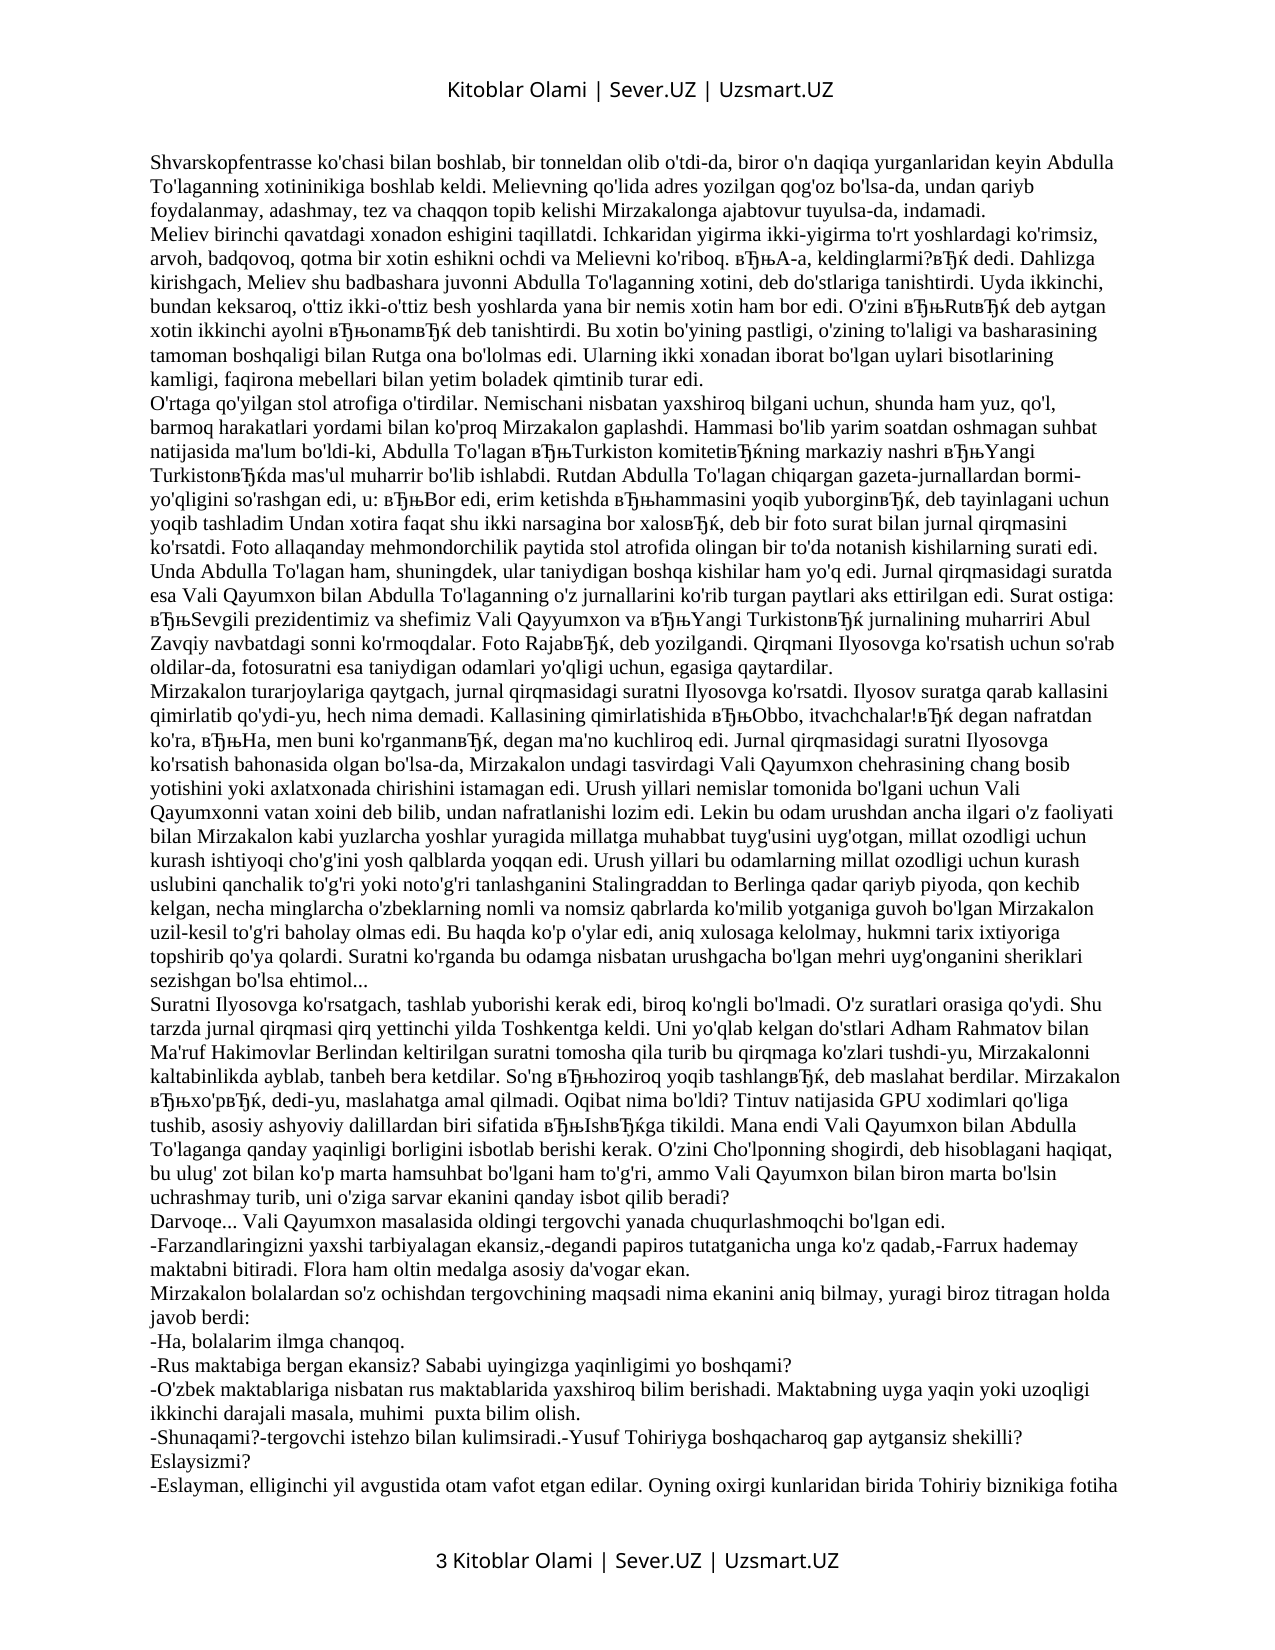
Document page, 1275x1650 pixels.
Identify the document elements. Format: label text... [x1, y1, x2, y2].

text Meliev birinchi qavatdagi xonadon eshigini taqillatdi. Ichkaridan yigirma ikki-yigirma to'rt yoshlardagi ko'rimsiz, arvoh, badqovoq, qotma bir xotin eshikni ochdi va Melievni ko'riboq. вЂњA-a, keldinglarmi?вЂќ dedi. Dahlizga kirishgach, Meliev shu badbashara juvonni Abdulla To'laganning xotini, deb do'stlariga tanishtirdi. Uyda ikkinchi, bundan keksaroq, o'ttiz ikki-o'ttiz besh yoshlarda yana bir nemis xotin ham bor edi. O'zini вЂњRutвЂќ deb aytgan xotin ikkinchi ayolni вЂњonamвЂќ deb tanishtirdi. Bu xotin bo'yining pastligi, o'zining to'laligi va basharasining tamoman boshqaligi bilan Rutga ona bo'lolmas edi. Ularning ikki xonadan iborat bo'lgan uylari bisotlarining kamligi, faqirona mebellari bilan yetim boladek qimtinib turar edi. [150, 222, 1125, 391]
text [150, 1473, 1125, 1497]
text -Rus maktabiga bergan ekansiz? Sababi uyingizga yaqinligimi yo boshqami? [150, 1353, 1125, 1377]
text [150, 150, 1125, 222]
text Darvoqe... Vali Qayumxon masalasida oldingi tergovchi yanada chuqurlashmoqchi bo'lgan edi. [150, 1209, 1125, 1233]
text Mirzakalon turarjoylariga qaytgach, jurnal qirqmasidagi suratni Ilyosovga ko'rsatdi. Ilyosov suratga qarab kallasini qimirlatib qo'ydi-yu, hech nima demadi. Kallasining qimirlatishida вЂњObbo, itvachchalar!вЂќ degan nafratdan ko'ra, вЂњHa, men buni ko'rganmanвЂќ, degan ma'no kuchliroq edi. Jurnal qirqmasidagi suratni Ilyosovga ko'rsatish bahonasida olgan bo'lsa-da, Mirzakalon undagi tasvirdagi Vali Qayumxon chehrasining chang bosib yotishini yoki axlatxonada chirishini istamagan edi. Urush yillari nemislar tomonida bo'lgani uchun Vali Qayumxonni vatan xoini deb bilib, undan nafratlanishi lozim edi. Lekin bu odam urushdan ancha ilgari o'z faoliyati bilan Mirzakalon kabi yuzlarcha yoshlar yuragida millatga muhabbat tuyg'usini uyg'otgan, millat ozodligi uchun kurash ishtiyoqi cho'g'ini yosh qalblarda yoqqan edi. Urush yillari bu odamlarning millat ozodligi uchun kurash uslubini qanchalik to'g'ri yoki noto'g'ri tanlashganini Stalingraddan to Berlinga qadar qariyb piyoda, qon kechib kelgan, necha minglarcha o'zbeklarning nomli va nomsiz qabrlarda ko'milib yotganiga guvoh bo'lgan Mirzakalon uzil-kesil to'g'ri baholay olmas edi. Bu haqda ko'p o'ylar edi, aniq xulosaga kelolmay, hukmni tarix ixtiyoriga topshirib qo'ya qolardi. Suratni ko'rganda bu odamga nisbatan urushgacha bo'lgan mehri uyg'onganini sheriklari sezishgan bo'lsa ehtimol... [150, 679, 1125, 992]
text O'rtaga qo'yilgan stol atrofiga o'tirdilar. Nemischani nisbatan yaxshiroq bilgani uchun, shunda ham yuz, qo'l, barmoq harakatlari yordami bilan ko'proq Mirzakalon gaplashdi. Hammasi bo'lib yarim soatdan oshmagan suhbat natijasida ma'lum bo'ldi-ki, Abdulla To'lagan вЂњTurkiston komitetiвЂќning markaziy nashri вЂњYangi TurkistonвЂќda mas'ul muharrir bo'lib ishlabdi. Rutdan Abdulla To'lagan chiqargan gazeta-jurnallardan bormi-yo'qligini so'rashgan edi, u: вЂњBor edi, erim ketishda вЂњhammasini yoqib yuborginвЂќ, deb tayinlagani uchun yoqib tashladim Undan xotira faqat shu ikki narsagina bor xalosвЂќ, deb bir foto surat bilan jurnal qirqmasini ko'rsatdi. Foto allaqanday mehmondorchilik paytida stol atrofida olingan bir to'da notanish kishilarning surati edi. Unda Abdulla To'lagan ham, shuningdek, ular taniydigan boshqa kishilar ham yo'q edi. Jurnal qirqmasidagi suratda esa Vali Qayumxon bilan Abdulla To'laganning o'z jurnallarini ko'rib turgan paytlari aks ettirilgan edi. Surat ostiga: вЂњSevgili prezidentimiz va shefimiz Vali Qayyumxon va вЂњYangi TurkistonвЂќ jurnalining muharriri Abul Zavqiy navbatdagi sonni ko'rmoqdalar. Foto RajabвЂќ, deb yozilgandi. Qirqmani Ilyosovga ko'rsatish uchun so'rab oldilar-da, fotosuratni esa taniydigan odamlari yo'qligi uchun, egasiga qaytardilar. [150, 391, 1125, 679]
text -Shunaqami?-tergovchi istehzo bilan kulimsiradi.-Yusuf Tohiriyga boshqacharoq gap aytgansiz shekilli? Eslaysizmi? [150, 1425, 1125, 1473]
text -O'zbek maktablariga nisbatan rus maktablarida yaxshiroq bilim berishadi. Maktabning uyga yaqin yoki uzoqligi ikkinchi darajali masala, muhimi puxta bilim olish. [150, 1377, 1125, 1425]
text Mirzakalon bolalardan so'z ochishdan tergovchining maqsadi nima ekanini aniq bilmay, yuragi biroz titragan holda javob berdi: [150, 1281, 1125, 1329]
text Suratni Ilyosovga ko'rsatgach, tashlab yuborishi kerak edi, biroq ko'ngli bo'lmadi. O'z suratlari orasiga qo'ydi. Shu tarzda jurnal qirqmasi qirq yettinchi yilda Toshkentga keldi. Uni yo'qlab kelgan do'stlari Adham Rahmatov bilan Ma'ruf Hakimovlar Berlindan keltirilgan suratni tomosha qila turib bu qirqmaga ko'zlari tushdi-yu, Mirzakalonni kaltabinlikda ayblab, tanbeh bera ketdilar. So'ng вЂњhoziroq yoqib tashlangвЂќ, deb maslahat berdilar. Mirzakalon вЂњxo'pвЂќ, dedi-yu, maslahatga amal qilmadi. Oqibat nima bo'ldi? Tintuv natijasida GPU xodimlari qo'liga tushib, asosiy ashyoviy dalillardan biri sifatida вЂњIshвЂќga tikildi. Mana endi Vali Qayumxon bilan Abdulla To'laganga qanday yaqinligi borligini isbotlab berishi kerak. O'zini Cho'lponning shogirdi, deb hisoblagani haqiqat, bu ulug' zot bilan ko'p marta hamsuhbat bo'lgani ham to'g'ri, ammo Vali Qayumxon bilan biron marta bo'lsin uchrashmay turib, uni o'ziga sarvar ekanini qanday isbot qilib beradi? [150, 992, 1125, 1209]
text -Ha, bolalarim ilmga chanqoq. [150, 1329, 1125, 1353]
text -Farzandlaringizni yaxshi tarbiyalagan ekansiz,-degandi papiros tutatganicha unga ko'z qadab,-Farrux hademay maktabni bitiradi. Flora ham oltin medalga asosiy da'vogar ekan. [150, 1233, 1125, 1281]
